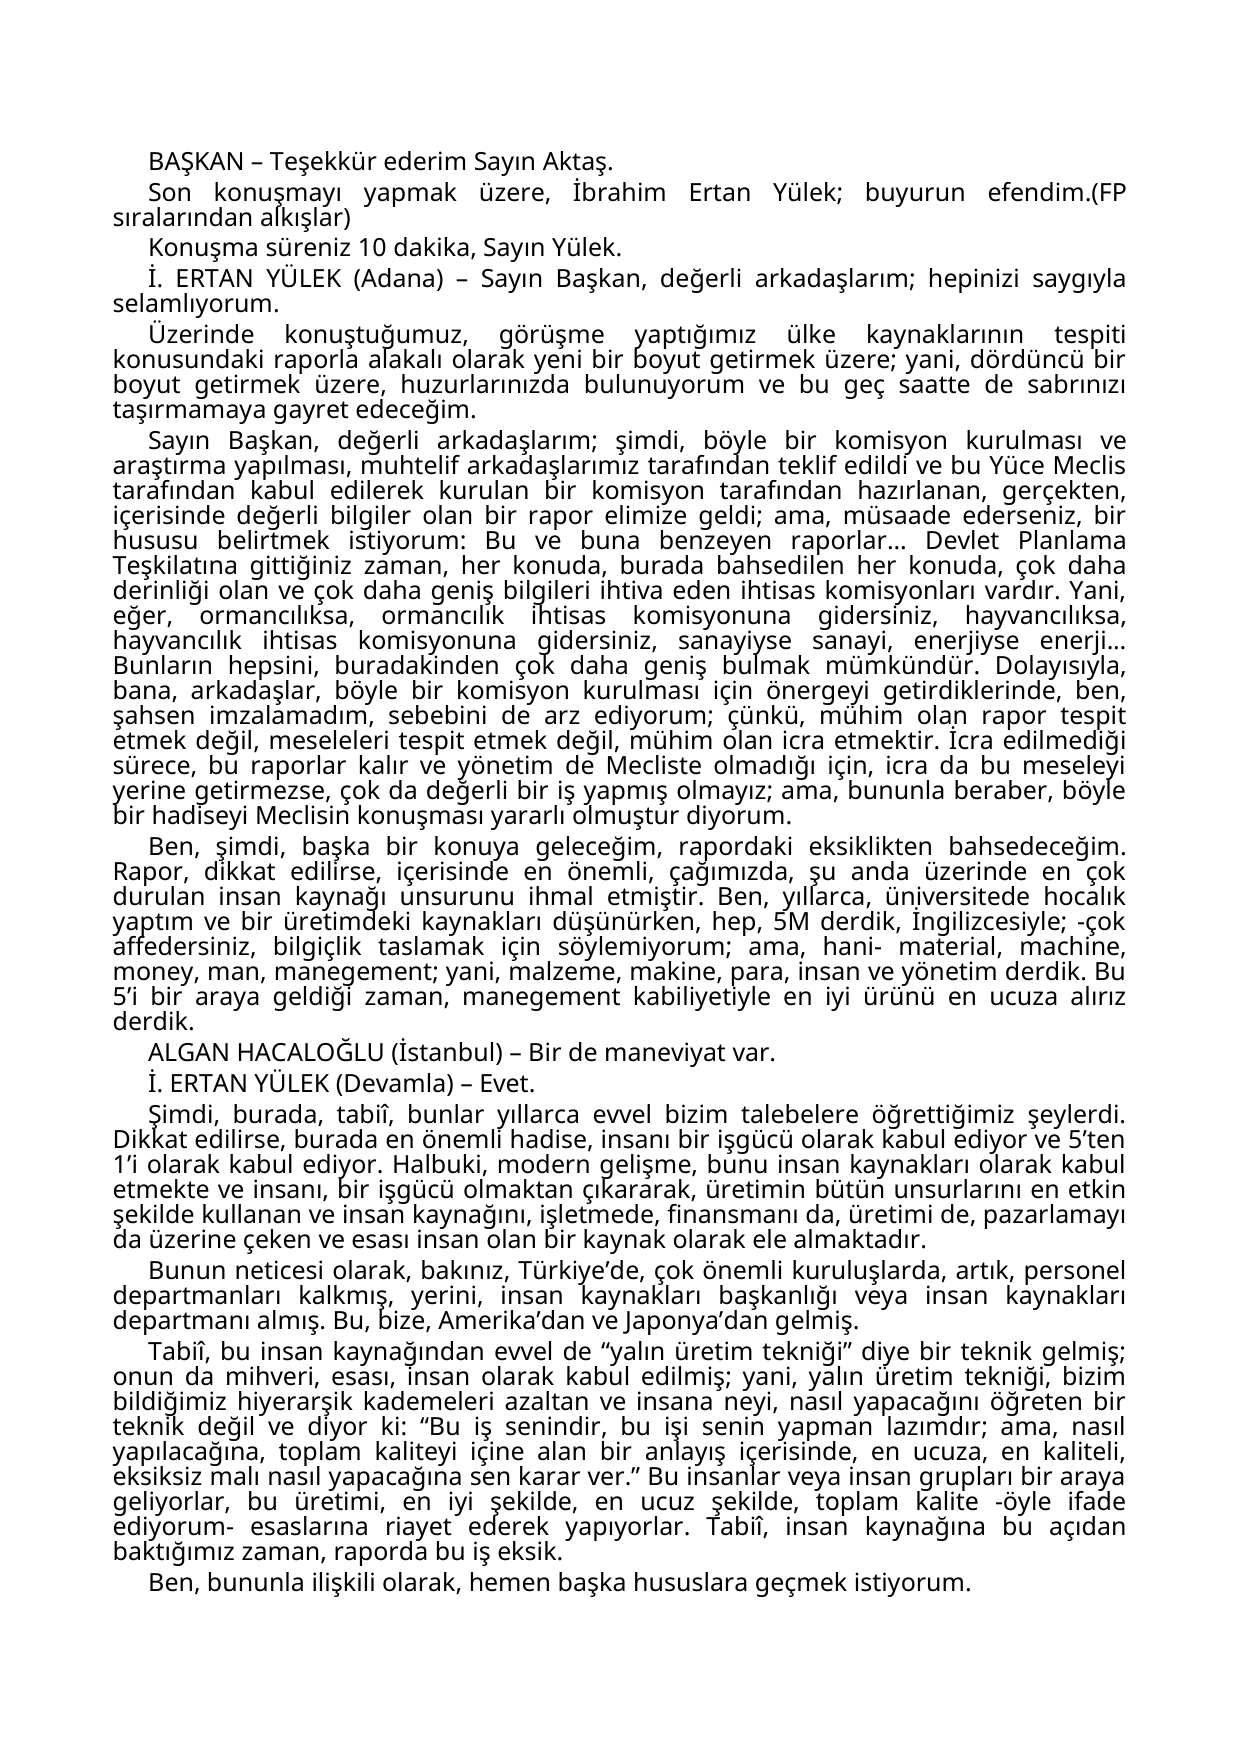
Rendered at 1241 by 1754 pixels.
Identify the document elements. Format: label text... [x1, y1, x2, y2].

text Son konuşmayı yapmak üzere, İbrahim Ertan Yülek; buyurun efendim.(FP sıralarından alkışlar) [112, 181, 1128, 231]
text İ. ERTAN YÜLEK (Devamla) – Evet. [112, 1072, 1128, 1097]
text ALGAN HACALOĞLU (İstanbul) – Bir de maneviyat var. [112, 1042, 1128, 1067]
text Üzerinde konuştuğumuz, görüşme yaptığımız ülke kaynaklarının tespiti konusundaki raporla alakalı olarak yeni bir boyut getirmek üzere; yani, dördüncü bir boyut getirmek üzere, huzurlarınızda bulunuyorum ve bu geç saatte de sabrınızı taşırmamaya gayret edeceğim. [112, 324, 1128, 424]
text BAŞKAN – Teşekkür ederim Sayın Aktaş. [112, 150, 1128, 175]
text Tabiî, bu insan kaynağından evvel de “yalın üretim tekniği” diye bir teknik gelmiş; onun da mihveri, esası, insan olarak kabul edilmiş; yani, yalın üretim tekniği, bizim bildiğimiz hiyerarşik kademeleri azaltan ve insana neyi, nasıl yapacağını öğreten bir teknik değil ve diyor ki: “Bu iş senindir, bu işi senin yapman lazımdır; ama, nasıl yapılacağına, toplam kaliteyi içine alan bir anlayış içerisinde, en ucuza, en kaliteli, eksiksiz malı nasıl yapacağına sen karar ver.” Bu insanlar veya insan grupları bir araya geliyorlar, bu üretimi, en iyi şekilde, en ucuz şekilde, toplam kalite -öyle ifade ediyorum- esaslarına riayet ederek yapıyorlar. Tabiî, insan kaynağına bu açıdan baktığımız zaman, raporda bu iş eksik. [112, 1340, 1128, 1565]
text Sayın Başkan, değerli arkadaşlarım; şimdi, böyle bir komisyon kurulması ve araştırma yapılması, muhtelif arkadaşlarımız tarafından teklif edildi ve bu Yüce Meclis tarafından kabul edilerek kurulan bir komisyon tarafından hazırlanan, gerçekten, içerisinde değerli bilgiler olan bir rapor elimize geldi; ama, müsaade ederseniz, bir hususu belirtmek istiyorum: Bu ve buna benzeyen raporlar... Devlet Planlama Teşkilatına gittiğiniz zaman, her konuda, burada bahsedilen her konuda, çok daha derinliği olan ve çok daha geniş bilgileri ihtiva eden ihtisas komisyonları vardır. Yani, eğer, ormancılıksa, ormancılık ihtisas komisyonuna gidersiniz, hayvancılıksa, hayvancılık ihtisas komisyonuna gidersiniz, sanayiyse sanayi, enerjiyse enerji... Bunların hepsini, buradakinden çok daha geniş bulmak mümkündür. Dolayısıyla, bana, arkadaşlar, böyle bir komisyon kurulması için önergeyi getirdiklerinde, ben, şahsen imzalamadım, sebebini de arz ediyorum; çünkü, mühim olan rapor tespit etmek değil, meseleleri tespit etmek değil, mühim olan icra etmektir. İcra edilmediği sürece, bu raporlar kalır ve yönetim de Mecliste olmadığı için, icra da bu meseleyi yerine getirmezse, çok da değerli bir iş yapmış olmayız; ama, bununla beraber, böyle bir hadiseyi Meclisin konuşması yararlı olmuştur diyorum. [112, 430, 1128, 830]
text Ben, bununla ilişkili olarak, hemen başka hususlara geçmek istiyorum. [112, 1571, 1128, 1596]
text Şimdi, burada, tabiî, bunlar yıllarca evvel bizim talebelere öğrettiğimiz şeylerdi. Dikkat edilirse, burada en önemli hadise, insanı bir işgücü olarak kabul ediyor ve 5’ten 1’i olarak kabul ediyor. Halbuki, modern gelişme, bunu insan kaynakları olarak kabul etmekte ve insanı, bir işgücü olmaktan çıkararak, üretimin bütün unsurlarını en etkin şekilde kullanan ve insan kaynağını, işletmede, finansmanı da, üretimi de, pazarlamayı da üzerine çeken ve esası insan olan bir kaynak olarak ele almaktadır. [112, 1103, 1128, 1253]
text İ. ERTAN YÜLEK (Adana) – Sayın Başkan, değerli arkadaşlarım; hepinizi saygıyla selamlıyorum. [112, 268, 1128, 318]
text Ben, şimdi, başka bir konuya geleceğim, rapordaki eksiklikten bahsedeceğim. Rapor, dikkat edilirse, içerisinde en önemli, çağımızda, şu anda üzerinde en çok durulan insan kaynağı unsurunu ihmal etmiştir. Ben, yıllarca, üniversitede hocalık yaptım ve bir üretimdeki kaynakları düşünürken, hep, 5M derdik, İngilizcesiyle; -çok affedersiniz, bilgiçlik taslamak için söylemiyorum; ama, hani- material, machine, money, man, manegement; yani, malzeme, makine, para, insan ve yönetim derdik. Bu 5’i bir araya geldiği zaman, manegement kabiliyetiyle en iyi ürünü en ucuza alırız derdik. [112, 836, 1128, 1036]
text Bunun neticesi olarak, bakınız, Türkiye’de, çok önemli kuruluşlarda, artık, personel departmanları kalkmış, yerini, insan kaynakları başkanlığı veya insan kaynakları departmanı almış. Bu, bize, Amerika’dan ve Japonya’dan gelmiş. [112, 1259, 1128, 1334]
text Konuşma süreniz 10 dakika, Sayın Yülek. [112, 237, 1128, 262]
